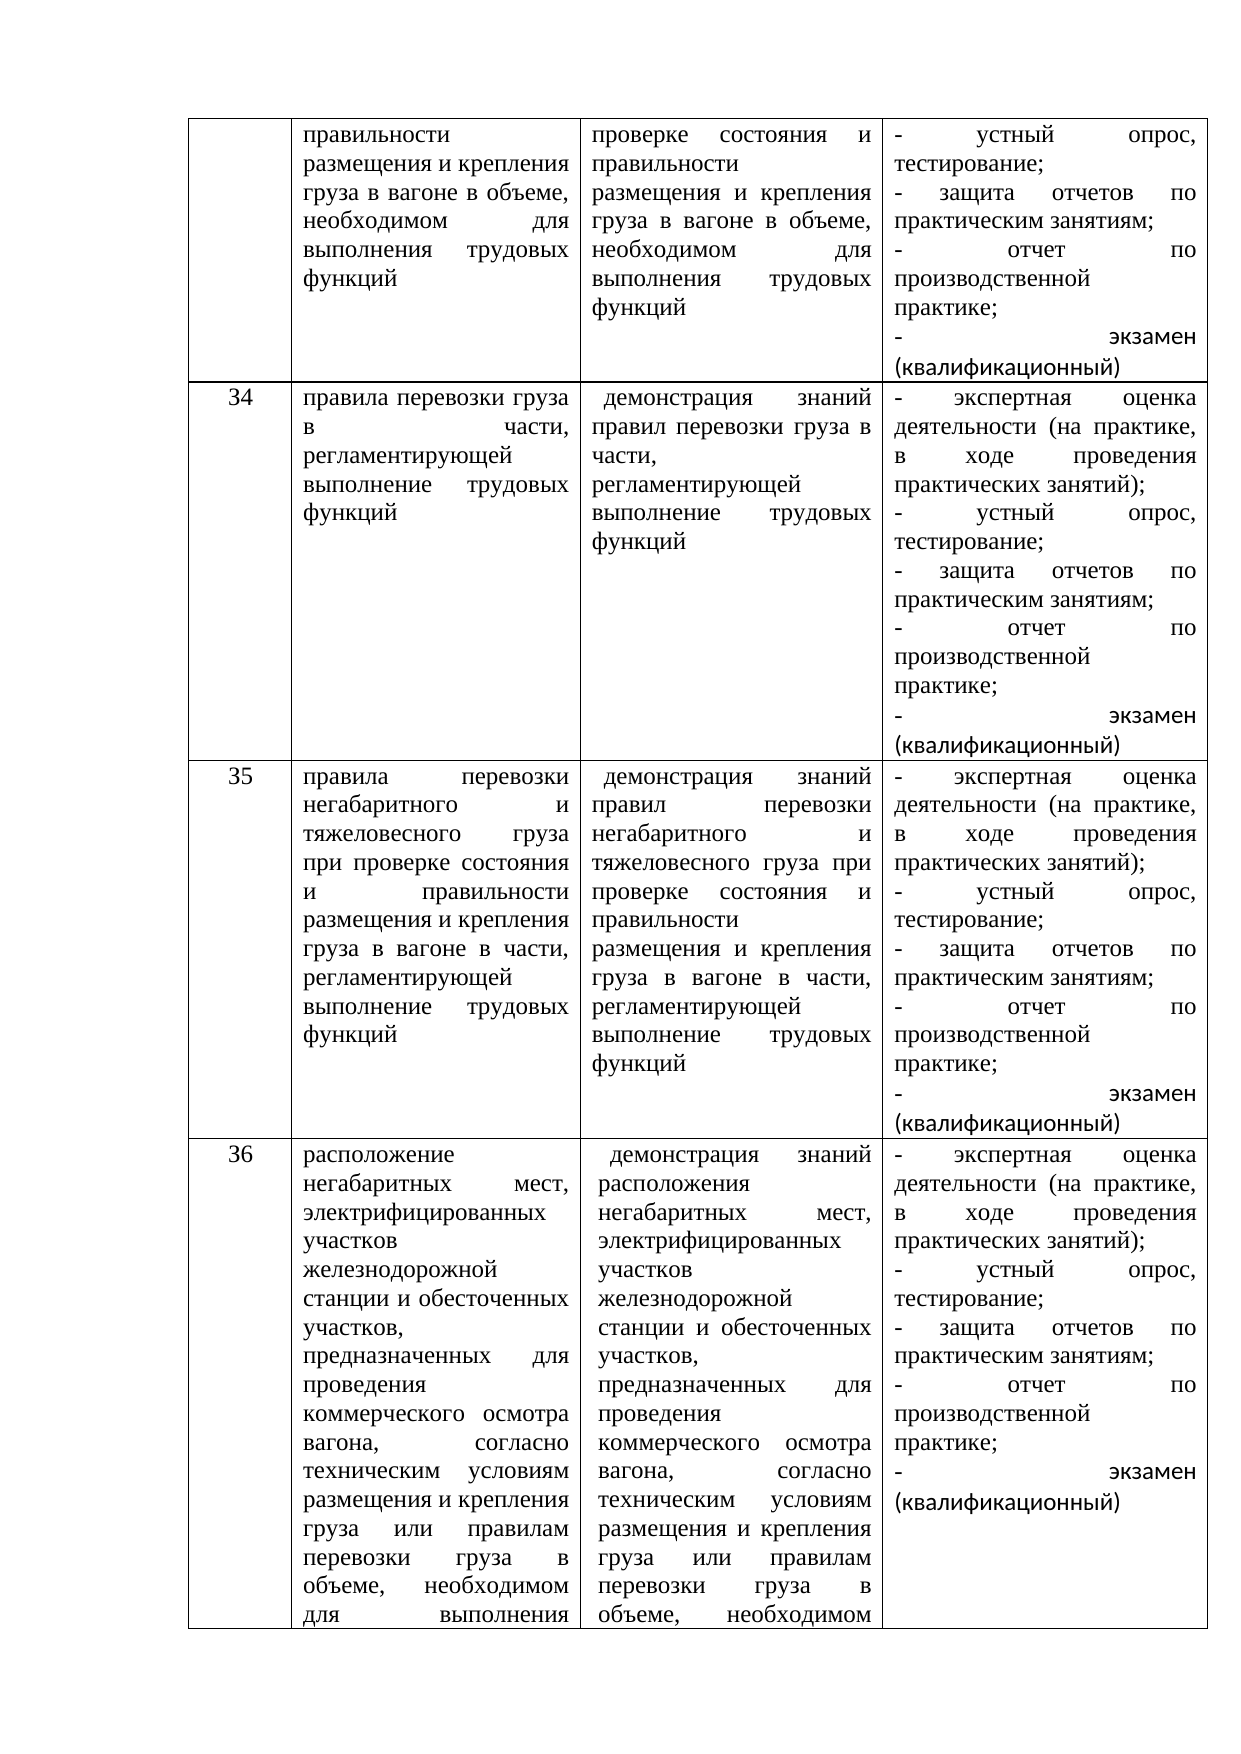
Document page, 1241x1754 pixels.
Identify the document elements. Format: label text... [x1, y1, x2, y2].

table_cell З3 [189, 119, 291, 381]
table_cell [581, 119, 882, 381]
table_cell правила перевозки груза в части, регламентирующей выполнение трудовых функций [292, 383, 580, 760]
table_cell З5 [189, 761, 291, 1138]
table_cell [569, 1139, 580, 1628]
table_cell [581, 1139, 882, 1628]
table_cell З4 [189, 383, 291, 760]
table_cell правила перевозки негабаритного и тяжеловесного груза при проверке состояния и правильности размещения и крепления груза в вагоне в части, регламентирующей выполнение трудовых функций [292, 761, 580, 1138]
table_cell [883, 119, 1207, 381]
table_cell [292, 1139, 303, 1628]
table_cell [883, 1139, 1207, 1628]
table_cell демонстрация знаний правил перевозки негабаритного и тяжеловесного груза при проверке состояния и правильности размещения и крепления груза в вагоне в части, регламентирующей выполнение трудовых функций [581, 761, 882, 1138]
table_cell З6 [189, 1139, 291, 1628]
table_cell демонстрация знаний правил перевозки груза в части, регламентирующей выполнение трудовых функций [581, 383, 882, 760]
